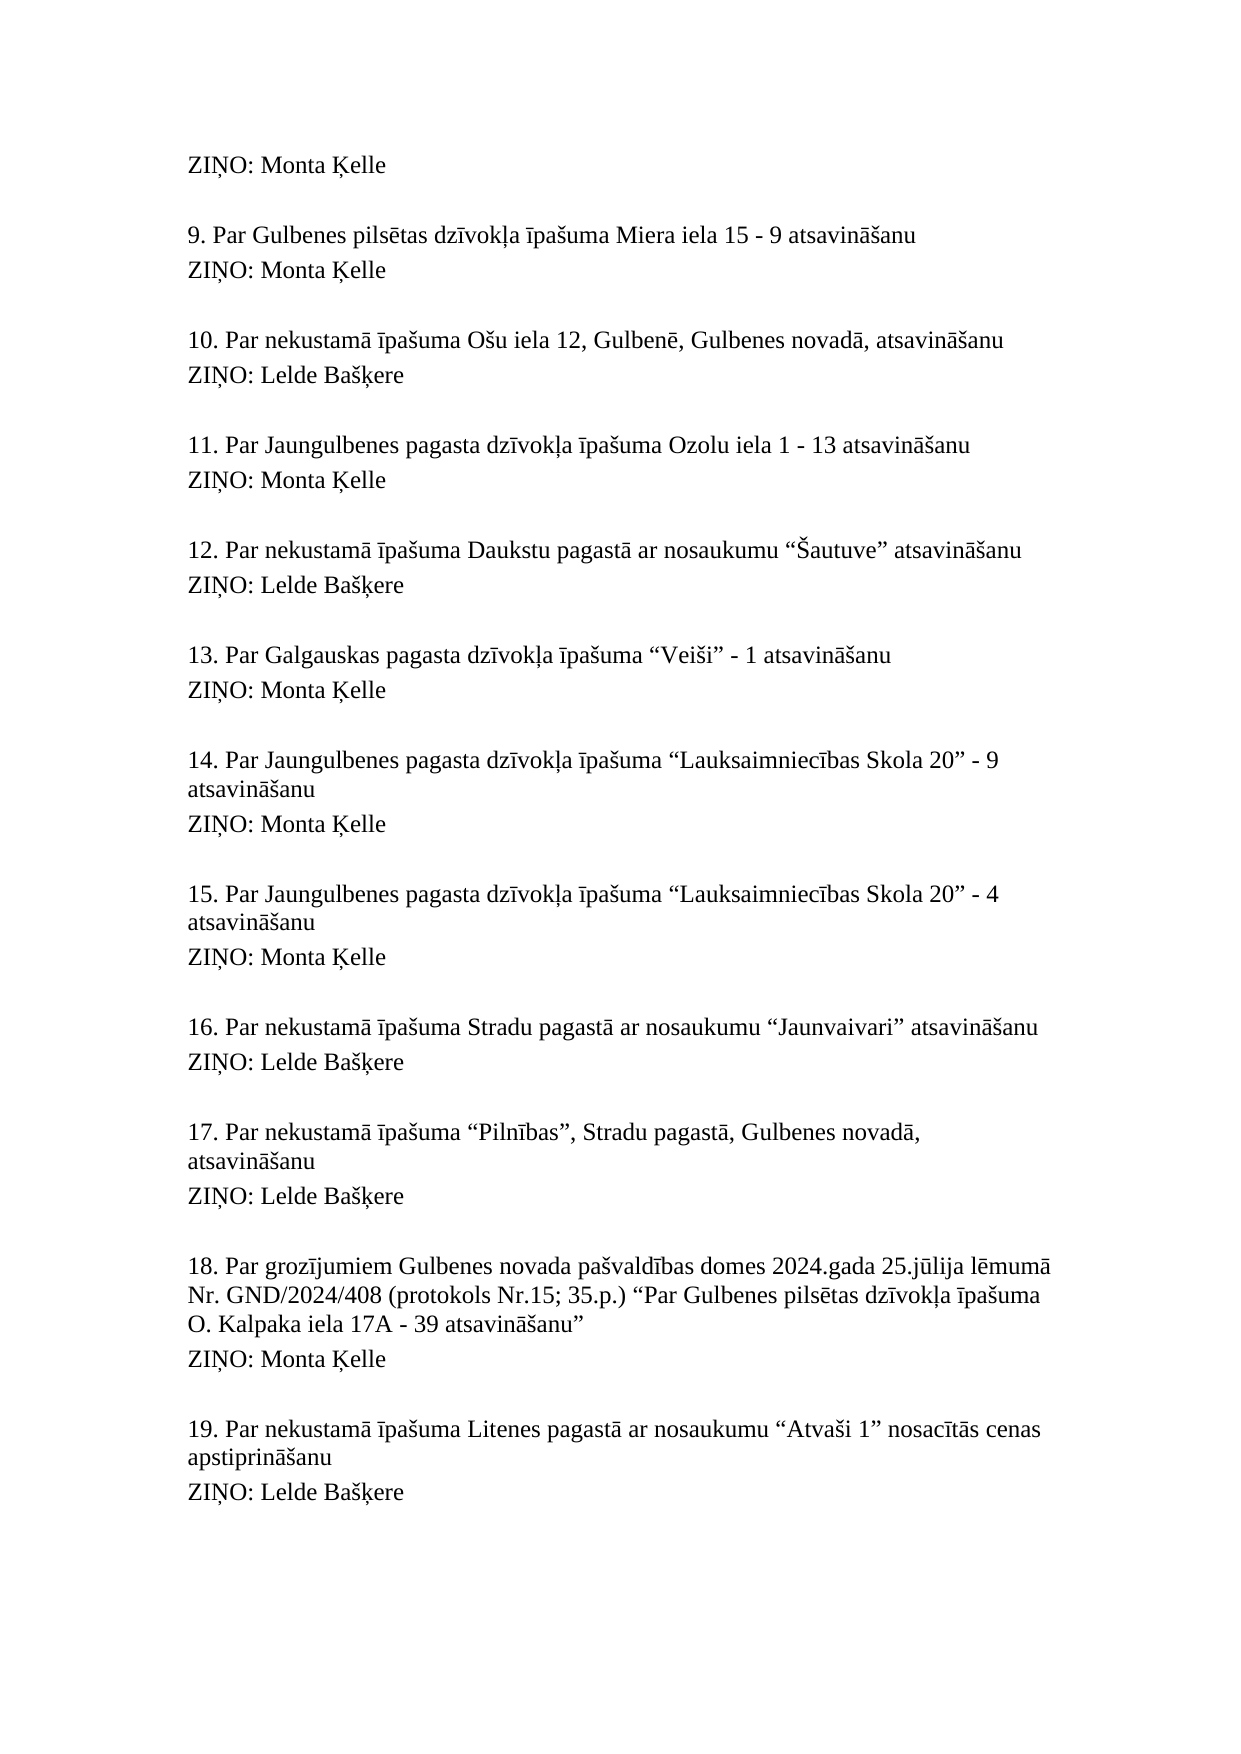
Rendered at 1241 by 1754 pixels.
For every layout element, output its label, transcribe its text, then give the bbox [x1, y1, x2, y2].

text ZIŅO: Monta Ķelle [187, 809, 1053, 837]
text 11. Par Jaungulbenes pagasta dzīvokļa īpašuma Ozolu iela 1 - 13 atsavināšanu [187, 430, 1053, 459]
text ZIŅO: Monta Ķelle [187, 675, 1053, 704]
text ZIŅO: Monta Ķelle [187, 150, 1053, 179]
text ZIŅO: Monta Ķelle [187, 942, 1053, 971]
text 12. Par nekustamā īpašuma Daukstu pagastā ar nosaukumu “Šautuve” atsavināšanu [187, 535, 1053, 564]
text ZIŅO: Lelde Bašķere [187, 570, 1053, 599]
text 9. Par Gulbenes pilsētas dzīvokļa īpašuma Miera iela 15 - 9 atsavināšanu [187, 220, 1053, 249]
text 15. Par Jaungulbenes pagasta dzīvokļa īpašuma “Lauksaimniecības Skola 20” - 4 atsavināšanu [187, 879, 1053, 936]
text 18. Par grozījumiem Gulbenes novada pašvaldības domes 2024.gada 25.jūlija lēmumā Nr. GND/2024/408 (protokols Nr.15; 35.p.) “Par Gulbenes pilsētas dzīvokļa īpašuma O. Kalpaka iela 17A - 39 atsavināšanu” [187, 1251, 1053, 1337]
text 13. Par Galgauskas pagasta dzīvokļa īpašuma “Veiši” - 1 atsavināšanu [187, 640, 1053, 669]
text ZIŅO: Monta Ķelle [187, 465, 1053, 494]
text ZIŅO: Monta Ķelle [187, 1344, 1053, 1372]
text 16. Par nekustamā īpašuma Stradu pagastā ar nosaukumu “Jaunvaivari” atsavināšanu [187, 1012, 1053, 1041]
text ZIŅO: Lelde Bašķere [187, 1047, 1053, 1076]
text 17. Par nekustamā īpašuma “Pilnības”, Stradu pagastā, Gulbenes novadā, atsavināšanu [187, 1117, 1053, 1175]
text 14. Par Jaungulbenes pagasta dzīvokļa īpašuma “Lauksaimniecības Skola 20” - 9 atsavināšanu [187, 745, 1053, 802]
text ZIŅO: Lelde Bašķere [187, 1181, 1053, 1210]
text ZIŅO: Lelde Bašķere [187, 1477, 1053, 1506]
text ZIŅO: Monta Ķelle [187, 255, 1053, 284]
text ZIŅO: Lelde Bašķere [187, 360, 1053, 389]
text 19. Par nekustamā īpašuma Litenes pagastā ar nosaukumu “Atvaši 1” nosacītās cenas apstiprināšanu [187, 1414, 1053, 1471]
text 10. Par nekustamā īpašuma Ošu iela 12, Gulbenē, Gulbenes novadā, atsavināšanu [187, 325, 1053, 354]
